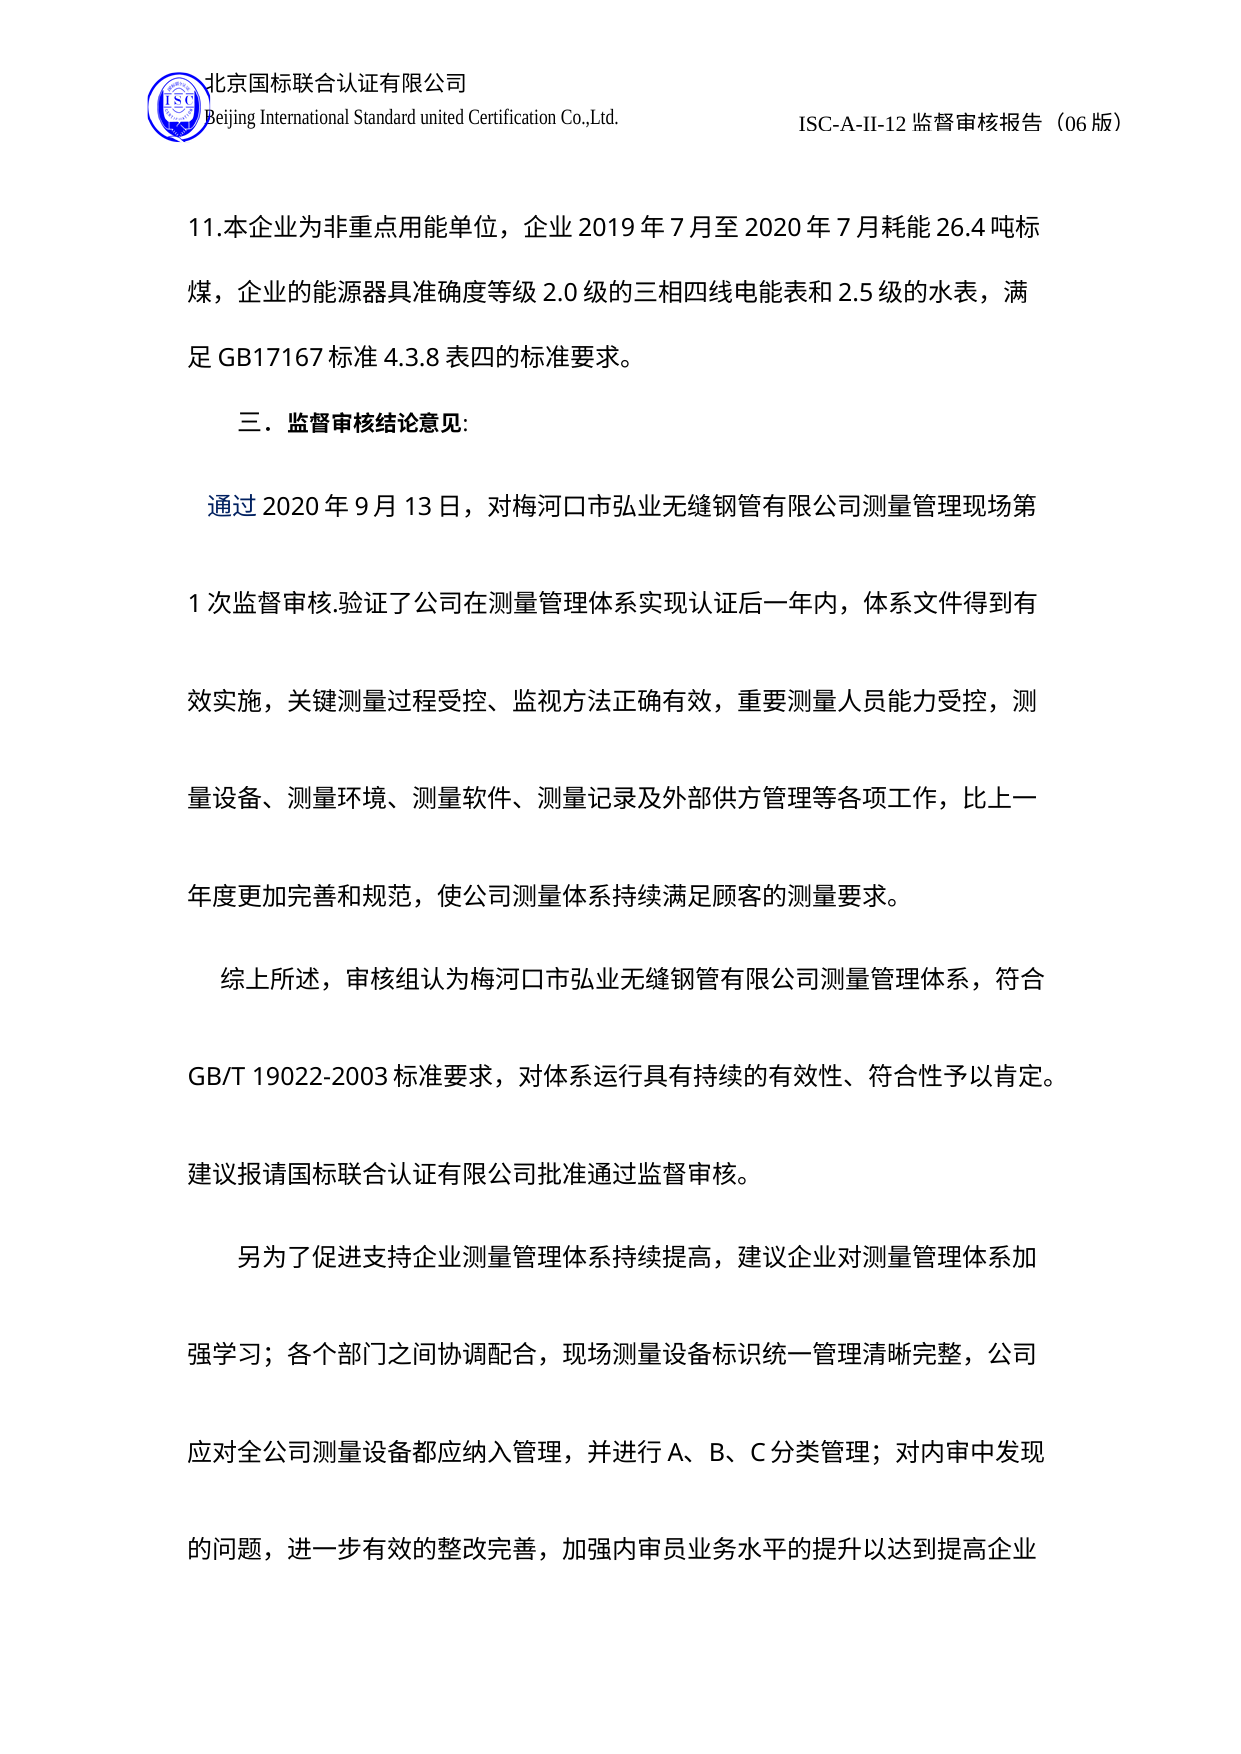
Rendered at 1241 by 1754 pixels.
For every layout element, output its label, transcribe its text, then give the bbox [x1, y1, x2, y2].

text 三．监督审核结论意见: [187, 388, 1053, 453]
picture [146, 72, 210, 141]
text 通过2020年9月13日，对梅河口市弘业无缝钢管有限公司测量管理现场第1次监督审核.验证了公司在测量管理体系实现认证后一年内，体系文件得到有效实施，关键测量过程受控、监视方法正确有效，重要测量人员能力受控，测量设备、测量环境、测量软件、测量记录及外部供方管理等各项工作，比上一年度更加完善和规范，使公司测量体系持续满足顾客的测量要求。 [187, 472, 1053, 927]
text 11.本企业为非重点用能单位，企业2019年7月至2020年7月耗能26.4吨标煤，企业的能源器具准确度等级2.0级的三相四线电能表和2.5级的水表，满足GB17167标准4.3.8表四的标准要求。 [187, 193, 1053, 388]
text 综上所述，审核组认为梅河口市弘业无缝钢管有限公司测量管理体系，符合GB/T 19022-2003标准要求，对体系运行具有持续的有效性、符合性予以肯定。建议报请国标联合认证有限公司批准通过监督审核。 [187, 945, 1053, 1205]
